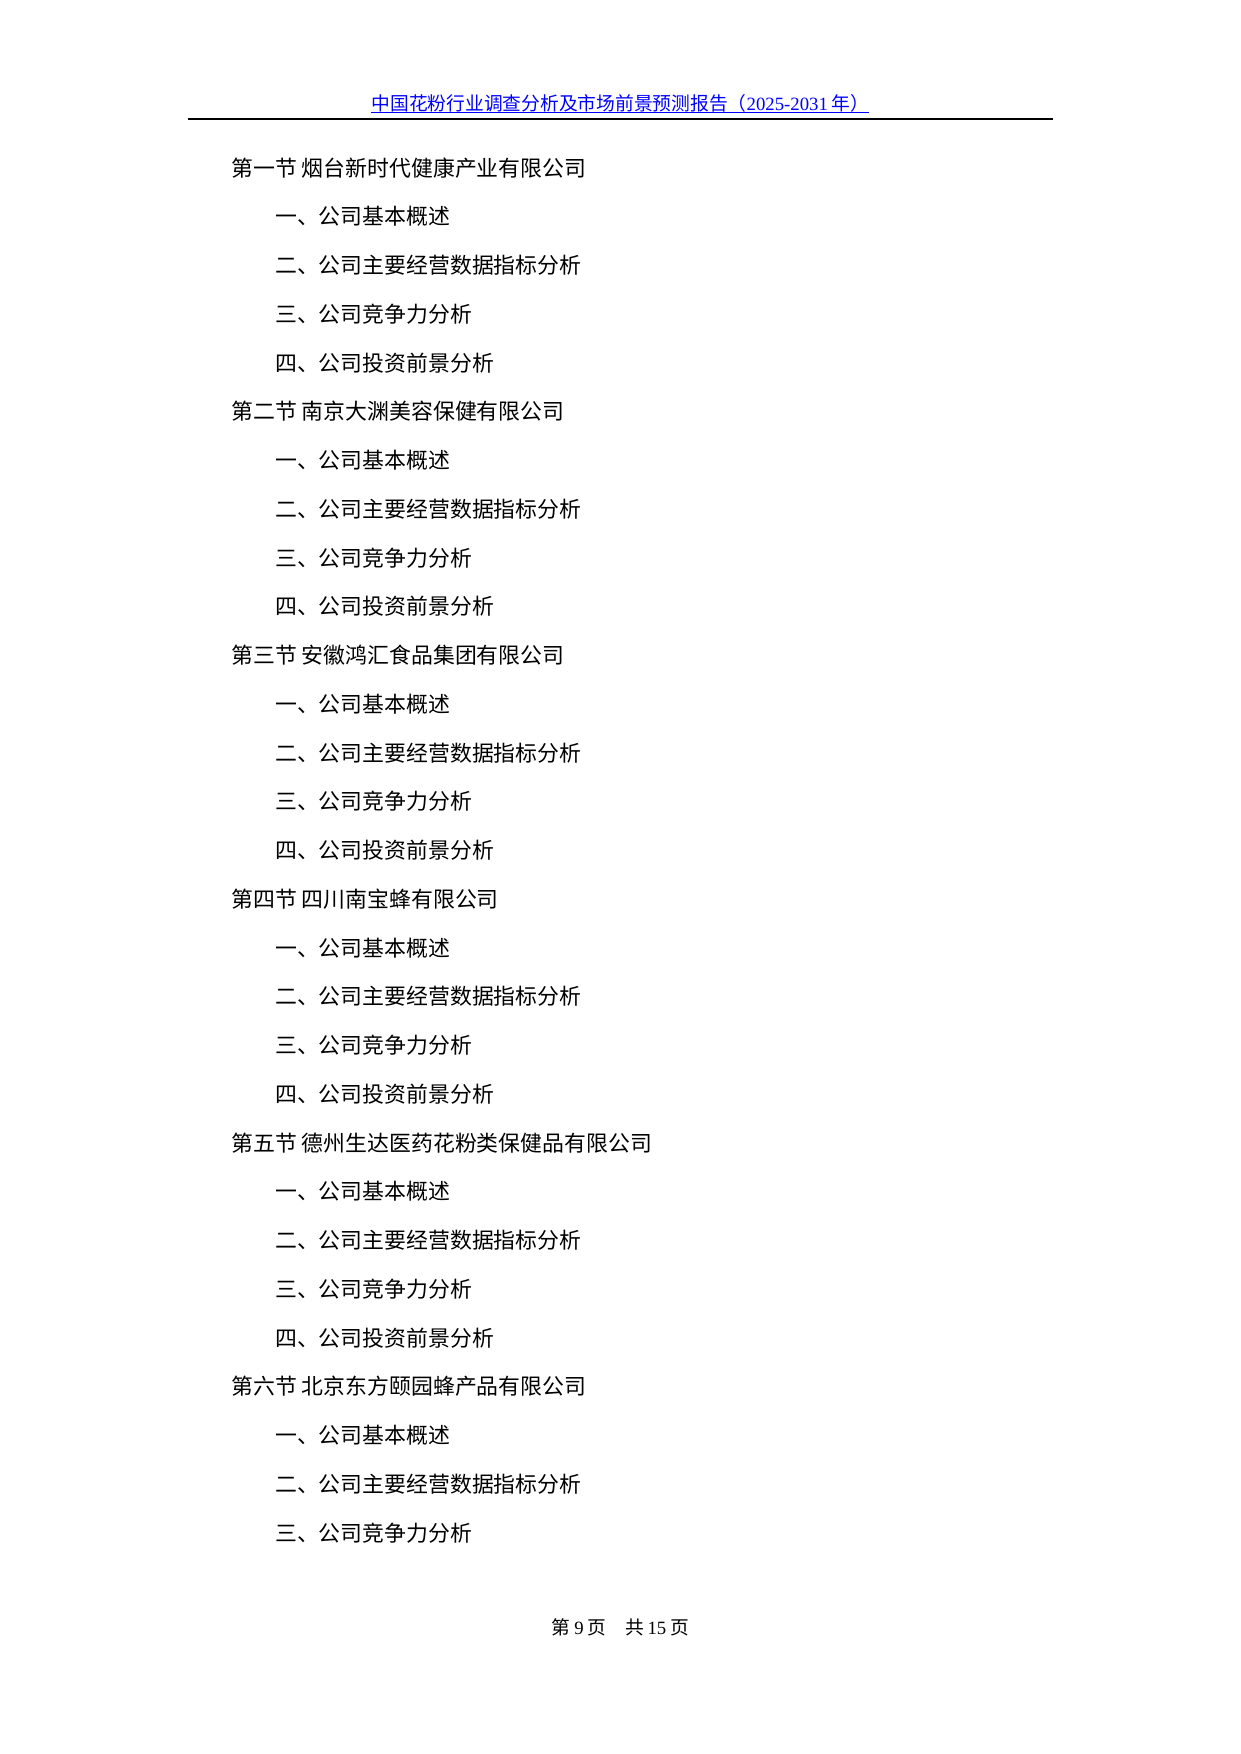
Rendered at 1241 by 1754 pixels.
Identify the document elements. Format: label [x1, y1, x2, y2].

text [187, 150, 1053, 1548]
